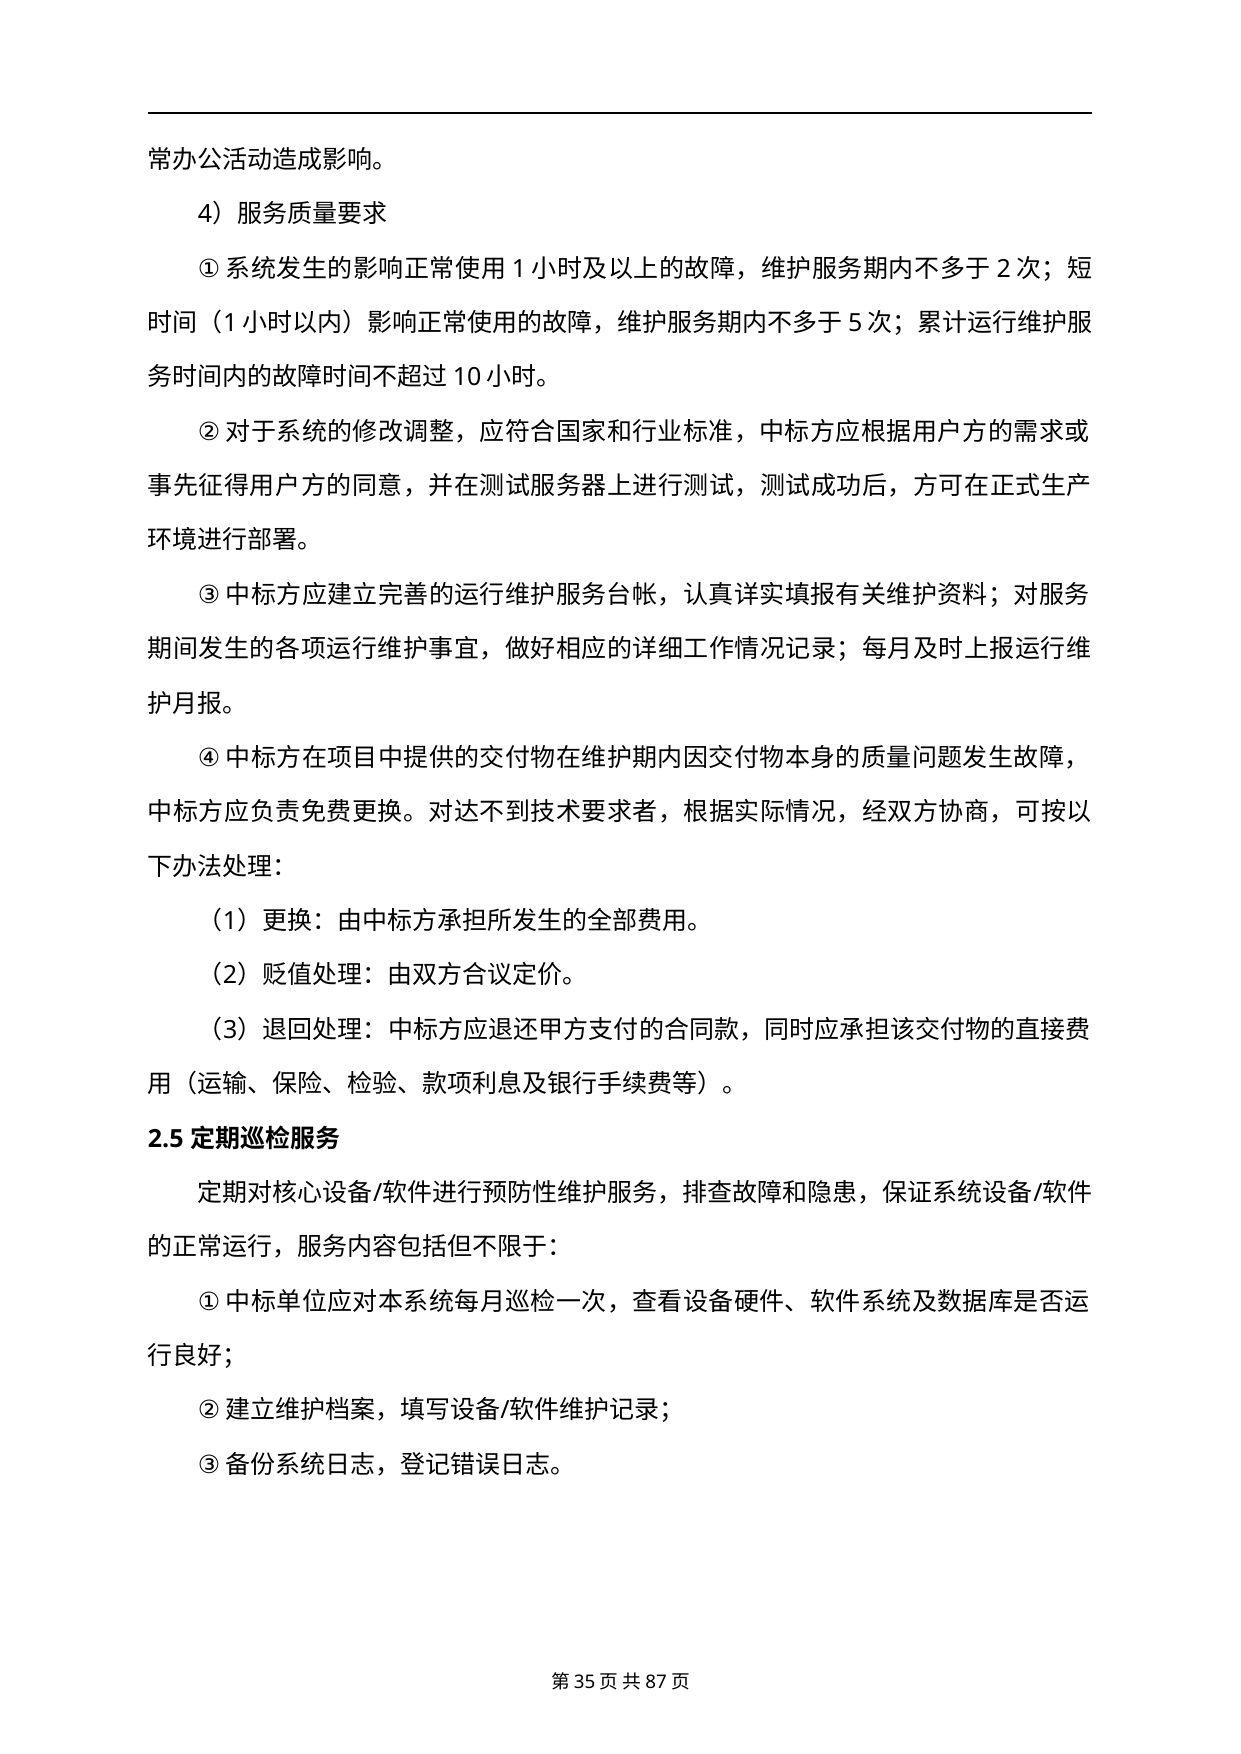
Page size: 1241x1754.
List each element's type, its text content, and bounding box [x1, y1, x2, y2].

text ①中标单位应对本系统每月巡检一次，查看设备硬件、软件系统及数据库是否运行良好； [148, 1281, 1092, 1372]
text ①系统发生的影响正常使用1小时及以上的故障，维护服务期内不多于2次；短时间（1小时以内）影响正常使用的故障，维护服务期内不多于5次；累计运行维护服务时间内的故障时间不超过10小时。 [148, 248, 1092, 393]
text ②对于系统的修改调整，应符合国家和行业标准，中标方应根据用户方的需求或事先征得用户方的同意，并在测试服务器上进行测试，测试成功后，方可在正式生产环境进行部署。 [148, 411, 1092, 556]
text ③中标方应建立完善的运行维护服务台帐，认真详实填报有关维护资料；对服务期间发生的各项运行维护事宜，做好相应的详细工作情况记录；每月及时上报运行维护月报。 [148, 574, 1092, 719]
text 2.5 定期巡检服务 [148, 1118, 1092, 1154]
text 4）服务质量要求 [148, 194, 1092, 230]
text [148, 139, 1092, 176]
text ④中标方在项目中提供的交付物在维护期内因交付物本身的质量问题发生故障，中标方应负责免费更换。对达不到技术要求者，根据实际情况，经双方协商，可按以下办法处理： [148, 737, 1092, 882]
text ③备份系统日志，登记错误日志。 [148, 1444, 1092, 1481]
text （3）退回处理：中标方应退还甲方支付的合同款，同时应承担该交付物的直接费用（运输、保险、检验、款项利息及银行手续费等）。 [148, 1009, 1092, 1100]
text （2）贬值处理：由双方合议定价。 [148, 955, 1092, 991]
text ②建立维护档案，填写设备/软件维护记录； [148, 1390, 1092, 1426]
text 定期对核心设备/软件进行预防性维护服务，排查故障和隐患，保证系统设备/软件的正常运行，服务内容包括但不限于： [148, 1172, 1092, 1263]
text （1）更换：由中标方承担所发生的全部费用。 [148, 901, 1092, 937]
